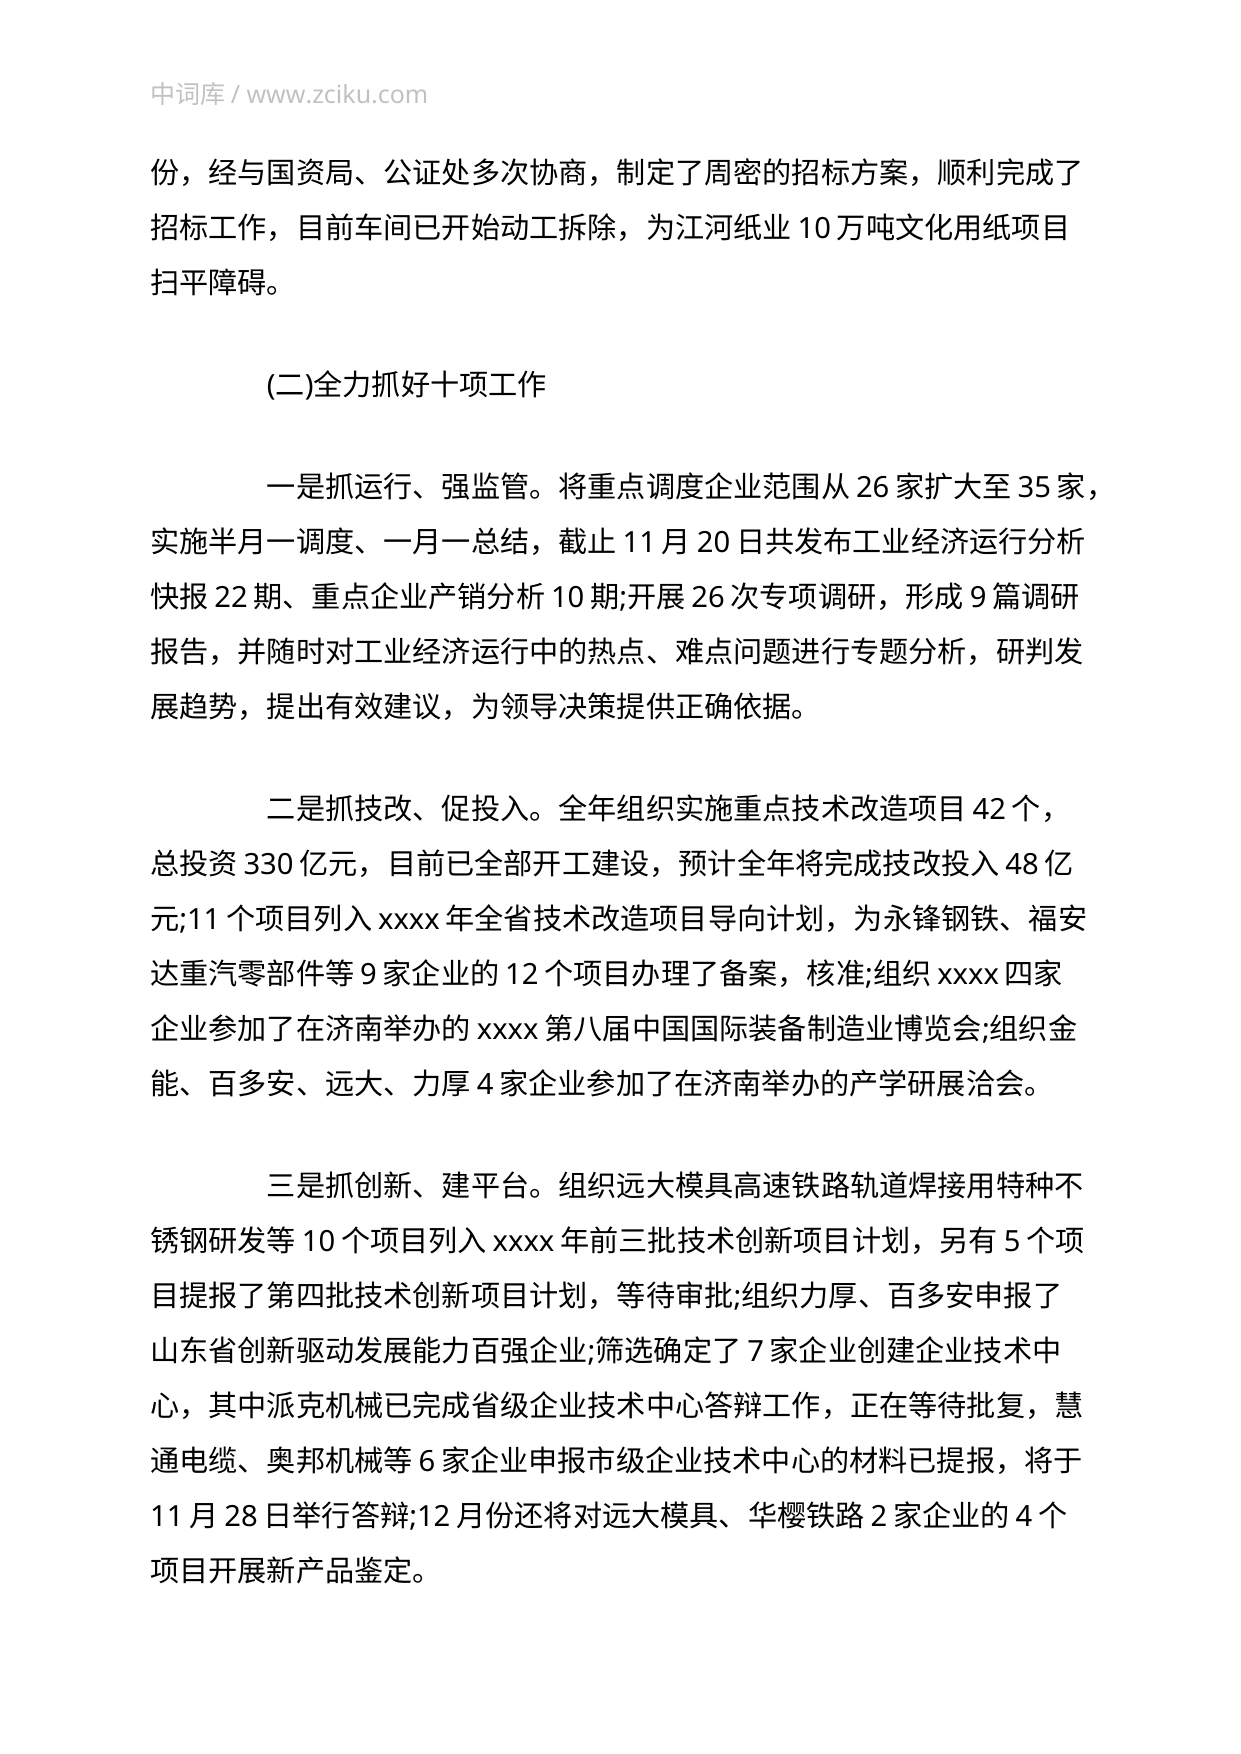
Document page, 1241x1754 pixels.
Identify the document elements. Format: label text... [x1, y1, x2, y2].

text 一是抓运行、强监管。将重点调度企业范围从26家扩大至35家，实施半月一调度、一月一总结，截止11月20日共发布工业经济运行分析快报22期、重点企业产销分析10期;开展26次专项调研，形成9篇调研报告，并随时对工业经济运行中的热点、难点问题进行专题分析，研判发展趋势，提出有效建议，为领导决策提供正确依据。 [150, 464, 1090, 726]
text 三是抓创新、建平台。组织远大模具高速铁路轨道焊接用特种不锈钢研发等10个项目列入xxxx年前三批技术创新项目计划，另有5个项目提报了第四批技术创新项目计划，等待审批;组织力厚、百多安申报了山东省创新驱动发展能力百强企业;筛选确定了7家企业创建企业技术中心，其中派克机械已完成省级企业技术中心答辩工作，正在等待批复，慧通电缆、奥邦机械等6家企业申报市级企业技术中心的材料已提报，将于11月28日举行答辩;12月份还将对远大模具、华樱铁路2家企业的4个项目开展新产品鉴定。 [150, 1162, 1090, 1589]
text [150, 150, 1090, 302]
text 二是抓技改、促投入。全年组织实施重点技术改造项目42个，总投资330亿元，目前已全部开工建设，预计全年将完成技改投入48亿元;11个项目列入xxxx年全省技术改造项目导向计划，为永锋钢铁、福安达重汽零部件等9家企业的12个项目办理了备案，核准;组织xxxx四家企业参加了在济南举办的xxxx第八届中国国际装备制造业博览会;组织金能、百多安、远大、力厚4家企业参加了在济南举办的产学研展洽会。 [150, 785, 1090, 1103]
text (二)全力抓好十项工作 [150, 362, 1090, 404]
